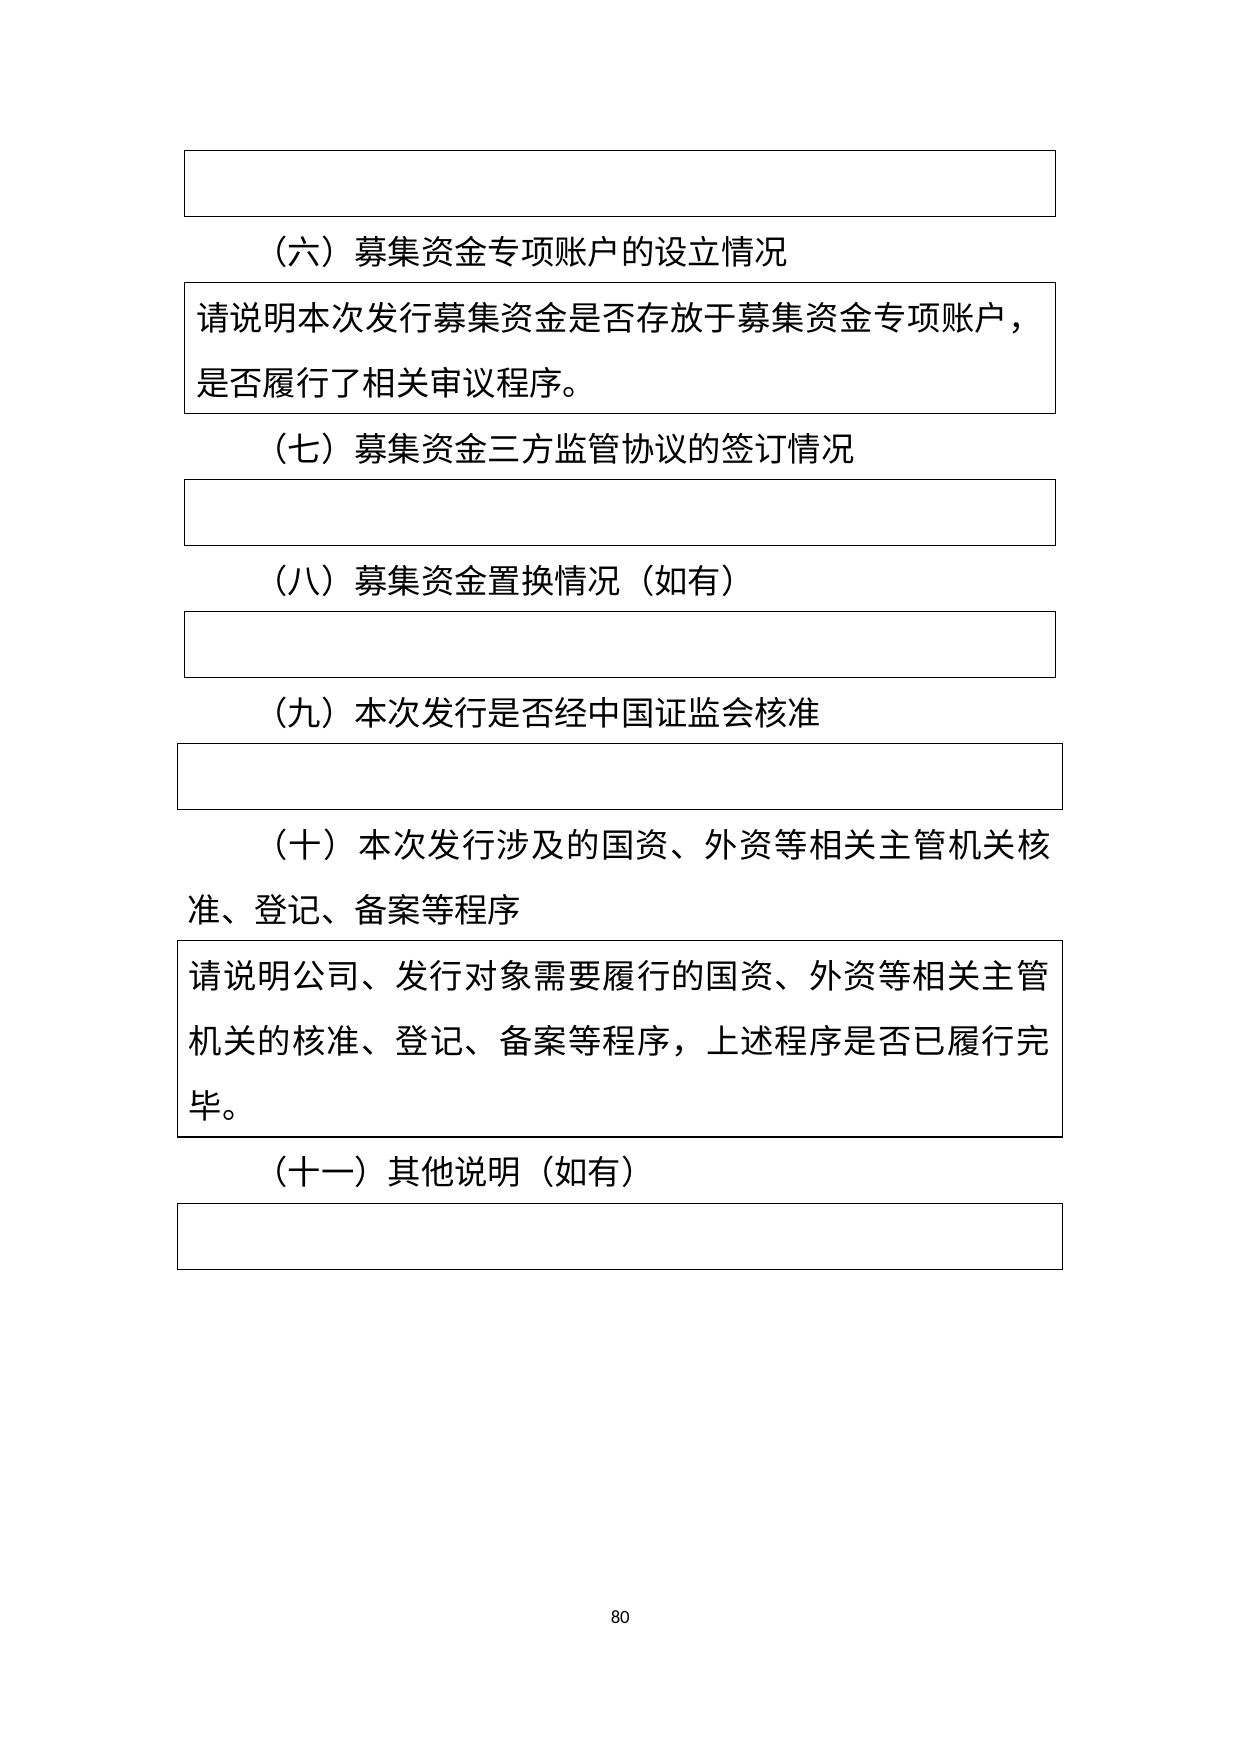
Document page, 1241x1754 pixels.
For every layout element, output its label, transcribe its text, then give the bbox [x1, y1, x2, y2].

text （九）本次发行是否经中国证监会核准 [187, 678, 1053, 743]
text （八）募集资金置换情况（如有） [187, 546, 1053, 611]
table_header [178, 744, 1062, 809]
text （七）募集资金三方监管协议的签订情况 [187, 414, 1053, 479]
table_header 请说明公司、发行对象需要履行的国资、外资等相关主管机关的核准、登记、备案等程序，上述程序是否已履行完毕。 [178, 941, 1062, 1136]
table_header [185, 480, 1055, 545]
text （六）募集资金专项账户的设立情况 [187, 217, 1053, 282]
table_header [178, 1204, 1062, 1268]
table_header 请说明本次发行募集资金是否存放于募集资金专项账户，是否履行了相关审议程序。 [185, 283, 1055, 413]
table_header [185, 612, 1055, 677]
text （十）本次发行涉及的国资、外资等相关主管机关核准、登记、备案等程序 [187, 810, 1053, 940]
text （十一）其他说明（如有） [187, 1138, 1053, 1202]
table_header [185, 151, 1055, 216]
